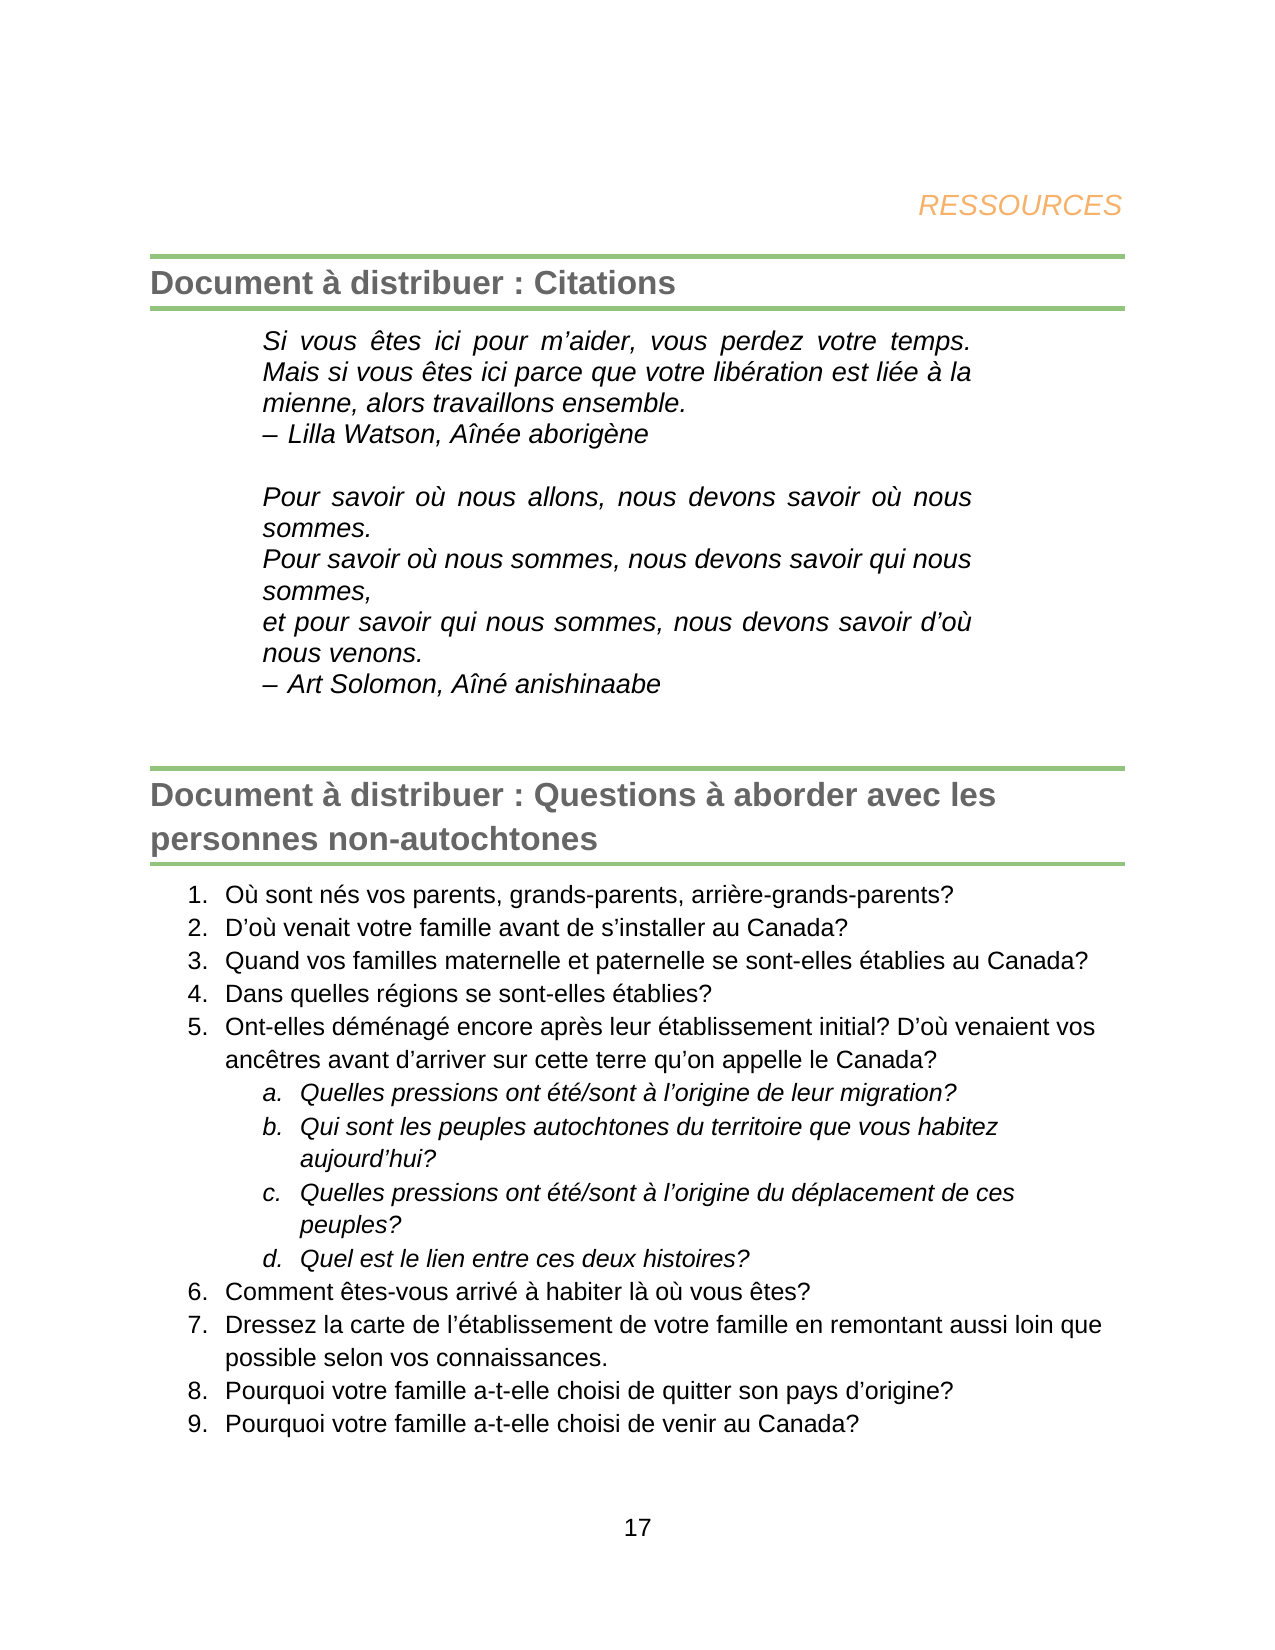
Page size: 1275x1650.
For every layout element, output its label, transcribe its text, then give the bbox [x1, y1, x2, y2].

list Dressez la carte de l’établissement de votre famille en remontant aussi loin que possible selon vos connaissances. [187, 1309, 1125, 1371]
list D’où venait votre famille avant de s’installer au Canada? [187, 913, 1125, 942]
list Comment êtes-vous arrivé à habiter là où vous êtes? [187, 1277, 1125, 1305]
text Pour savoir où nous allons, nous devons savoir où nous sommes. Pour savoir où nous sommes, nous devons savoir qui nous sommes, et pour savoir qui nous sommes, nous devons savoir d’où nous venons. [262, 481, 975, 668]
list Quel est le lien entre ces deux histoires? [262, 1243, 1125, 1272]
text – Lilla Watson, Aînée aborigène [262, 418, 975, 449]
text – Art Solomon, Aîné anishinaabe [262, 668, 975, 699]
list Quelles pressions ont été/sont à l’origine du déplacement de ces peuples? [262, 1177, 1125, 1239]
list Ont-elles déménagé encore après leur établissement initial? D’où venaient vos ancêtres avant d’arriver sur cette terre qu’on appelle le Canada? [187, 1012, 1125, 1074]
subtitle Document à distribuer : Questions à aborder avec les personnes non-autochtones [150, 771, 1125, 862]
text Si vous êtes ici pour m’aider, vous perdez votre temps. Mais si vous êtes ici parce que votre libération est liée à la mienne, alors travaillons ensemble. [262, 324, 975, 418]
list Pourquoi votre famille a-t-elle choisi de venir au Canada? [187, 1409, 1125, 1437]
list Dans quelles régions se sont-elles établies? [187, 979, 1125, 1008]
subtitle RESSOURCES [150, 187, 1125, 221]
list Où sont nés vos parents, grands-parents, arrière-grands-parents? [187, 880, 1125, 909]
list Pourquoi votre famille a-t-elle choisi de quitter son pays d’origine? [187, 1376, 1125, 1404]
list Qui sont les peuples autochtones du territoire que vous habitez aujourd’hui? [262, 1111, 1125, 1173]
list Quand vos familles maternelle et paternelle se sont-elles établies au Canada? [187, 946, 1125, 975]
list Quelles pressions ont été/sont à l’origine de leur migration? [262, 1078, 1125, 1107]
subtitle Document à distribuer : Citations [150, 259, 1125, 306]
